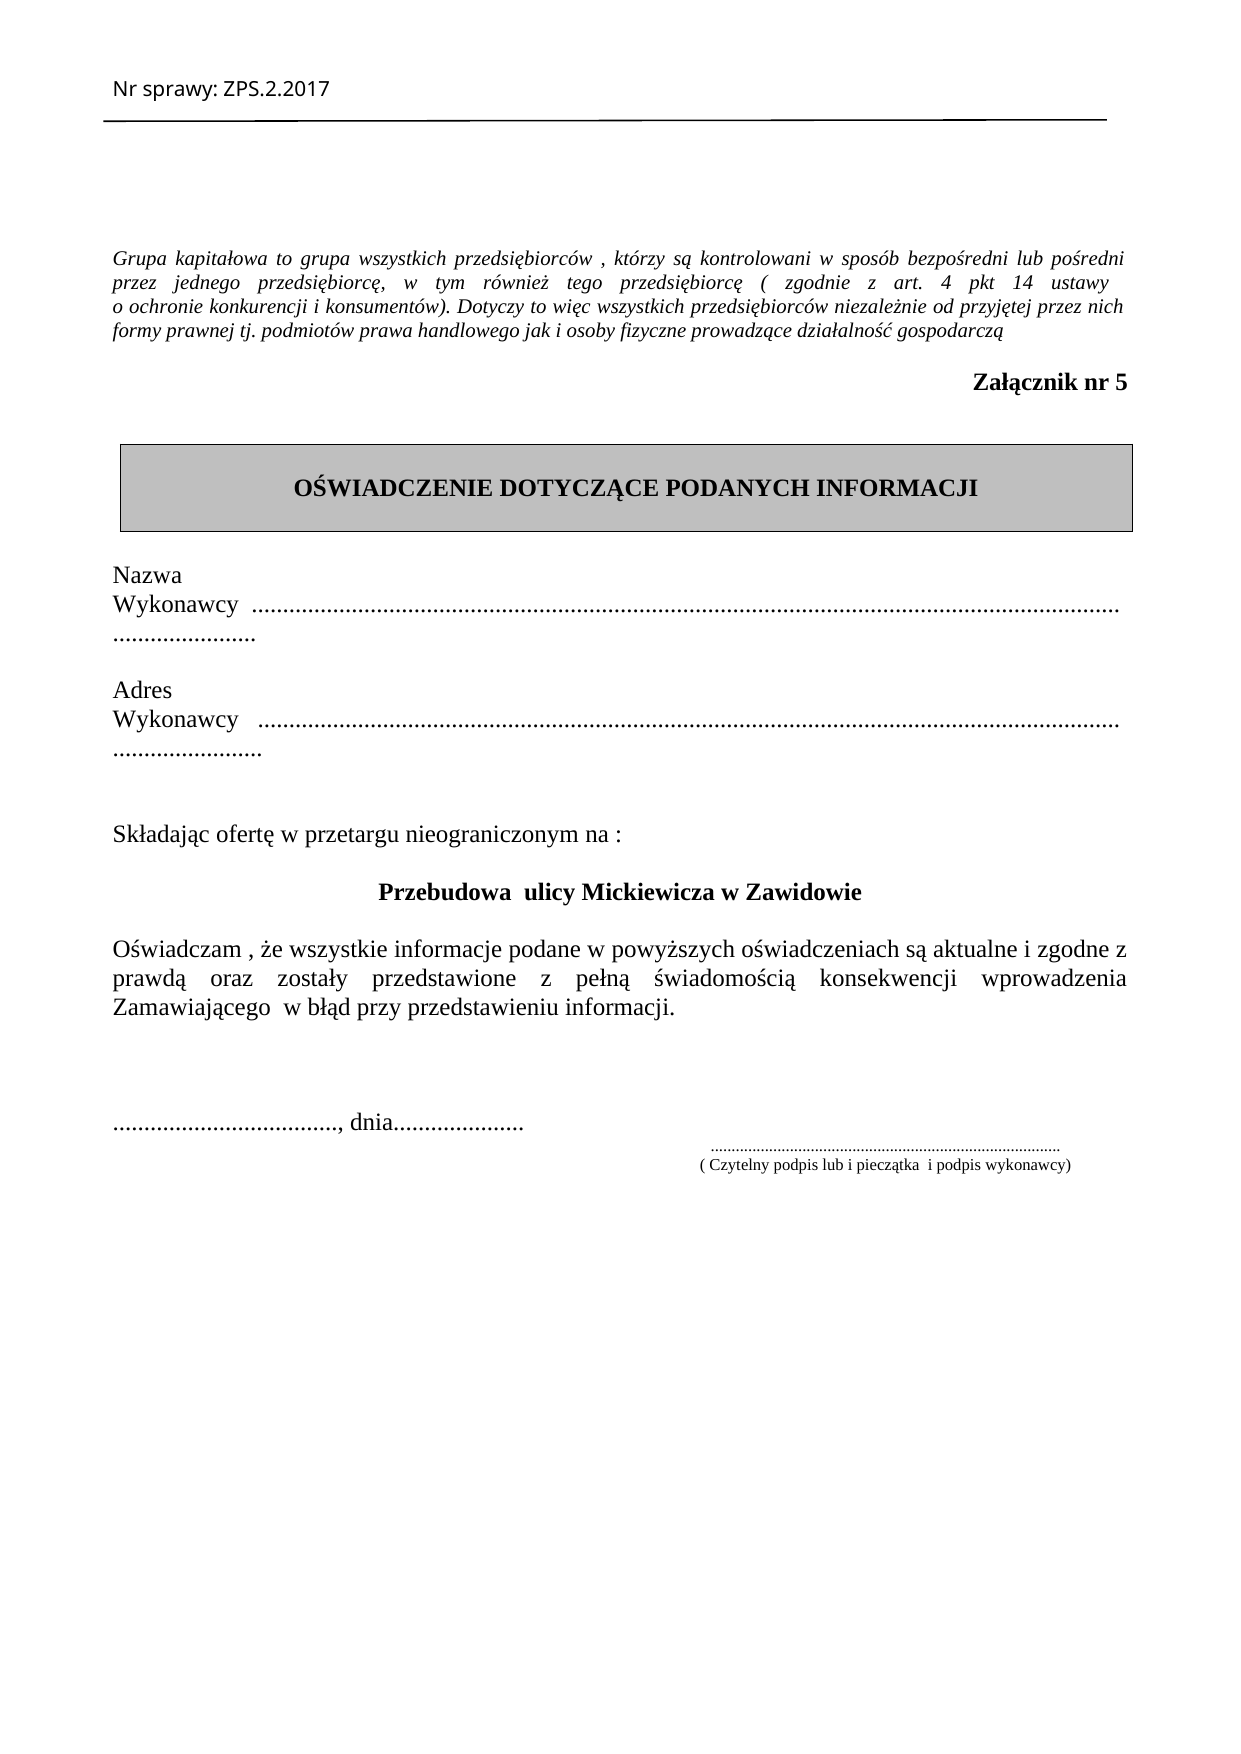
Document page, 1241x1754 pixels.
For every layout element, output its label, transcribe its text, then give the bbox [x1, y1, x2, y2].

text Grupa kapitałowa to grupa wszystkich przedsiębiorców , którzy są kontrolowani w sposób bezpośredni lub pośredni przez jednego przedsiębiorcę, w tym również tego przedsiębiorcę ( zgodnie z art. 4 pkt 14 ustawy o ochronie konkurencji i konsumentów). Dotyczy to więc wszystkich przedsiębiorców niezależnie od przyjętej przez nich formy prawnej tj. podmiotów prawa handlowego jak i osoby fizyczne prowadzące działalność gospodarczą [112, 246, 1128, 342]
table_header OŚWIADCZENIE DOTYCZĄCE PODANYCH INFORMACJI [121, 445, 1132, 531]
text ...................................., dnia..................... [112, 1107, 1125, 1136]
text Oświadczam , że wszystkie informacje podane w powyższych oświadczeniach są aktualne i zgodne z prawdą oraz zostały przedstawione z pełną świadomością konsekwencji wprowadzenia Zamawiającego w błąd przy przedstawieniu informacji. [112, 934, 1128, 1021]
text Załącznik nr 5 [112, 367, 1128, 395]
text .................................................................................... [112, 1136, 1125, 1155]
text Adres Wykonawcy .................................................................................................................................................................. [112, 676, 1125, 762]
text Składając ofertę w przetargu nieograniczonym na : [112, 819, 1125, 848]
text Przebudowa ulicy Mickiewicza w Zawidowie [112, 877, 1128, 906]
text Nazwa Wykonawcy .................................................................................................................................................................. [112, 561, 1125, 647]
text ( Czytelny podpis lub i pieczątka i podpis wykonawcy) [112, 1155, 1125, 1174]
